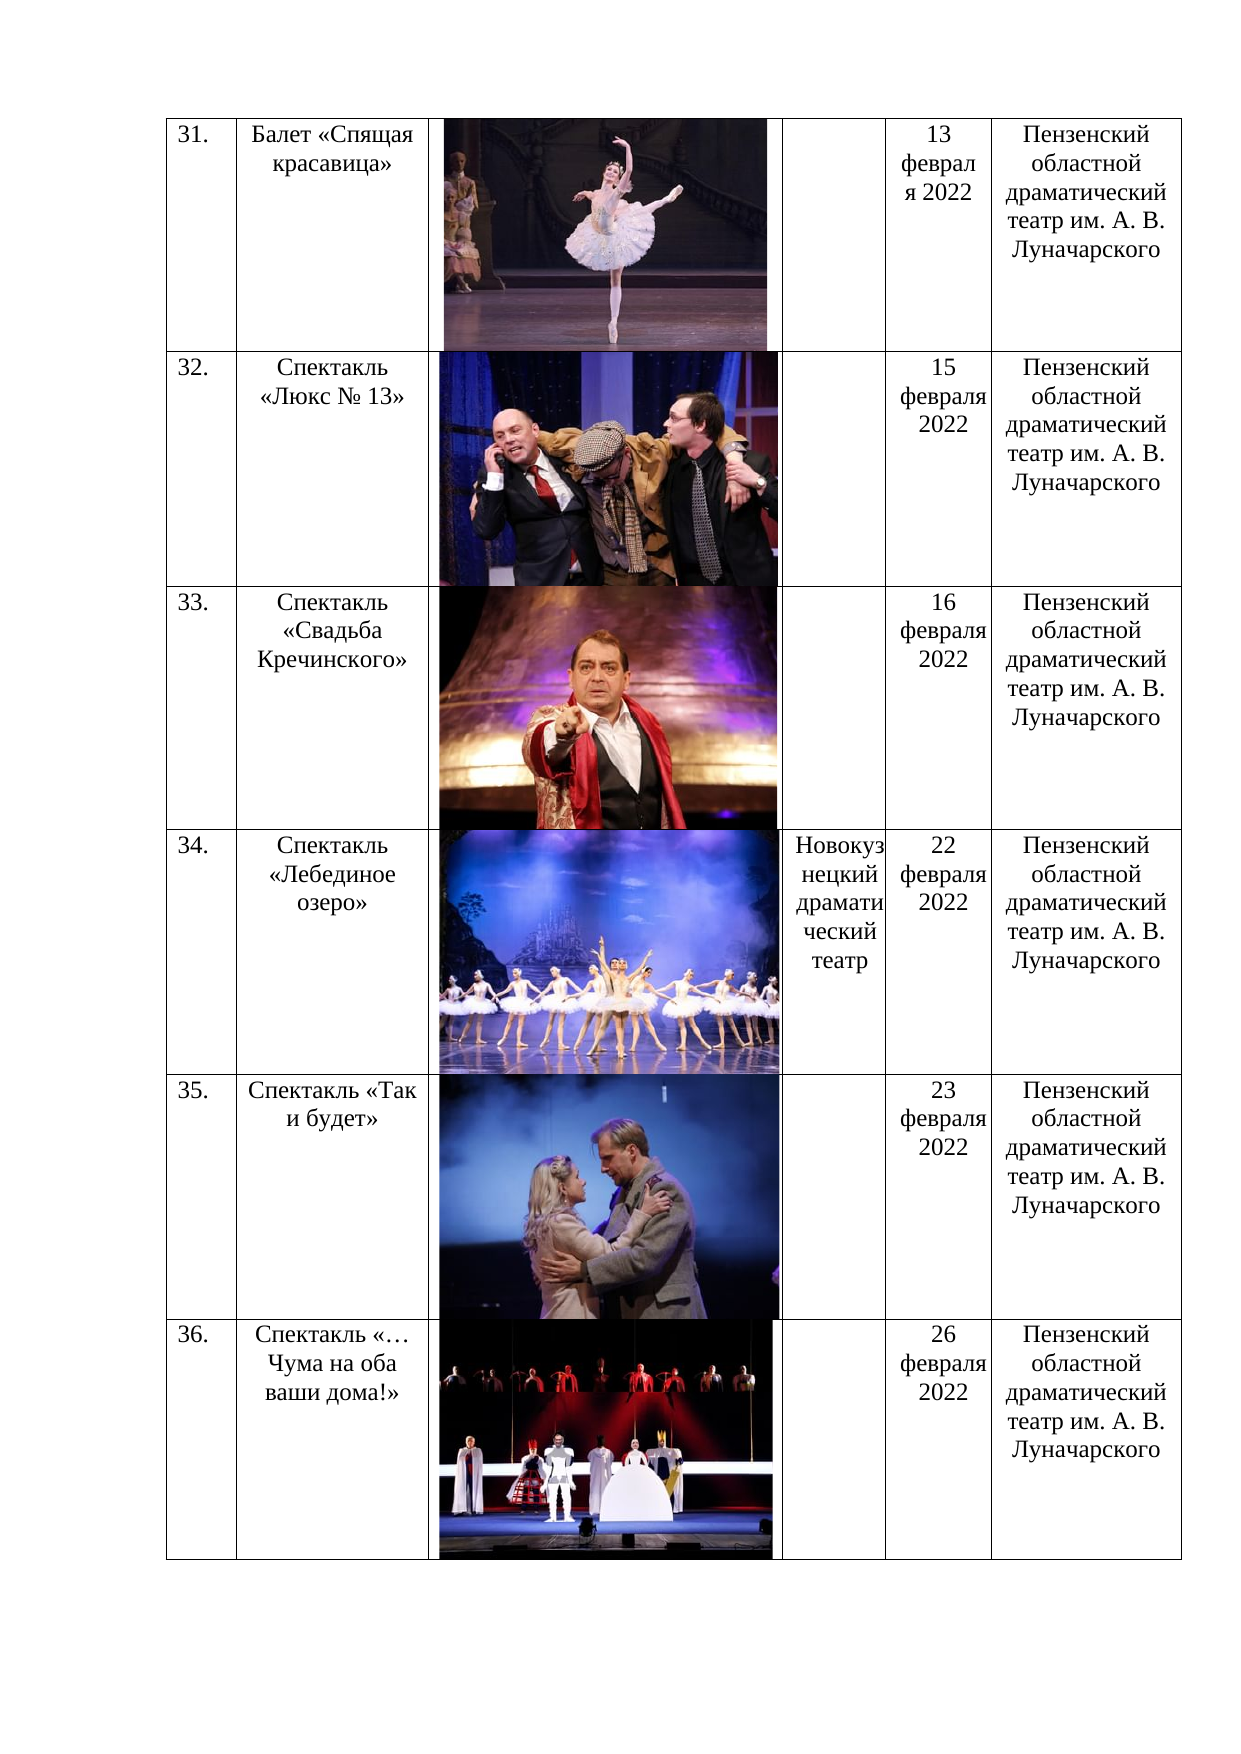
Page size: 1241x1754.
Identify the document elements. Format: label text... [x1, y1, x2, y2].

table_cell Балет «Спящая красавица» [237, 119, 428, 351]
picture [439, 830, 780, 1559]
table_cell [429, 119, 443, 351]
table_cell [167, 352, 236, 586]
table_cell [429, 352, 439, 586]
table_cell Новокузнецкий драматический театр [783, 830, 885, 1074]
table_cell 26 февраля 2022 [886, 1320, 991, 1558]
table_cell Спектакль «Люкс № 13» [237, 352, 428, 586]
table_cell [429, 830, 439, 1074]
table_cell Спектакль «Лебединое озеро» [237, 830, 428, 1074]
table_cell [429, 587, 439, 829]
table_cell Спектакль «Так и будет» [237, 1075, 428, 1318]
table_cell [167, 587, 236, 829]
picture [439, 352, 778, 829]
table_cell Спектакль «…Чума на оба ваши дома!» [237, 1320, 428, 1558]
picture [443, 119, 768, 351]
table_cell [783, 1320, 885, 1558]
table_cell [167, 119, 236, 351]
table_cell Пензенский областной драматический театр им. А. В. Луначарского [992, 830, 1181, 1074]
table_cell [992, 119, 1181, 351]
table_cell 22 февраля 2022 [886, 830, 991, 1074]
table_cell [773, 1320, 782, 1558]
table_cell [778, 587, 782, 829]
table_cell [429, 1320, 439, 1558]
table_cell Спектакль «Свадьба Кречинского» [237, 587, 428, 829]
table_cell [783, 352, 885, 586]
table_cell [167, 1075, 236, 1318]
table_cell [992, 1075, 1181, 1318]
table_cell [783, 587, 885, 829]
table_cell [778, 352, 782, 586]
table_cell 15 февраля 2022 [886, 352, 991, 586]
table_cell 16 февраля 2022 [886, 587, 991, 829]
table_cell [992, 1320, 1181, 1558]
table_cell [167, 1320, 236, 1558]
table_cell Пензенский областной драматический театр им. А. В. Луначарского [992, 352, 1181, 586]
table_cell [783, 119, 885, 351]
table_cell 13 февраля 2022 [886, 119, 991, 351]
table_cell [768, 119, 782, 351]
table_cell [429, 1075, 439, 1318]
table_cell Пензенский областной драматический театр им. А. В. Луначарского [992, 587, 1181, 829]
table_cell 23 февраля 2022 [886, 1075, 991, 1318]
table_cell [783, 1075, 885, 1318]
table_cell [167, 830, 236, 1074]
